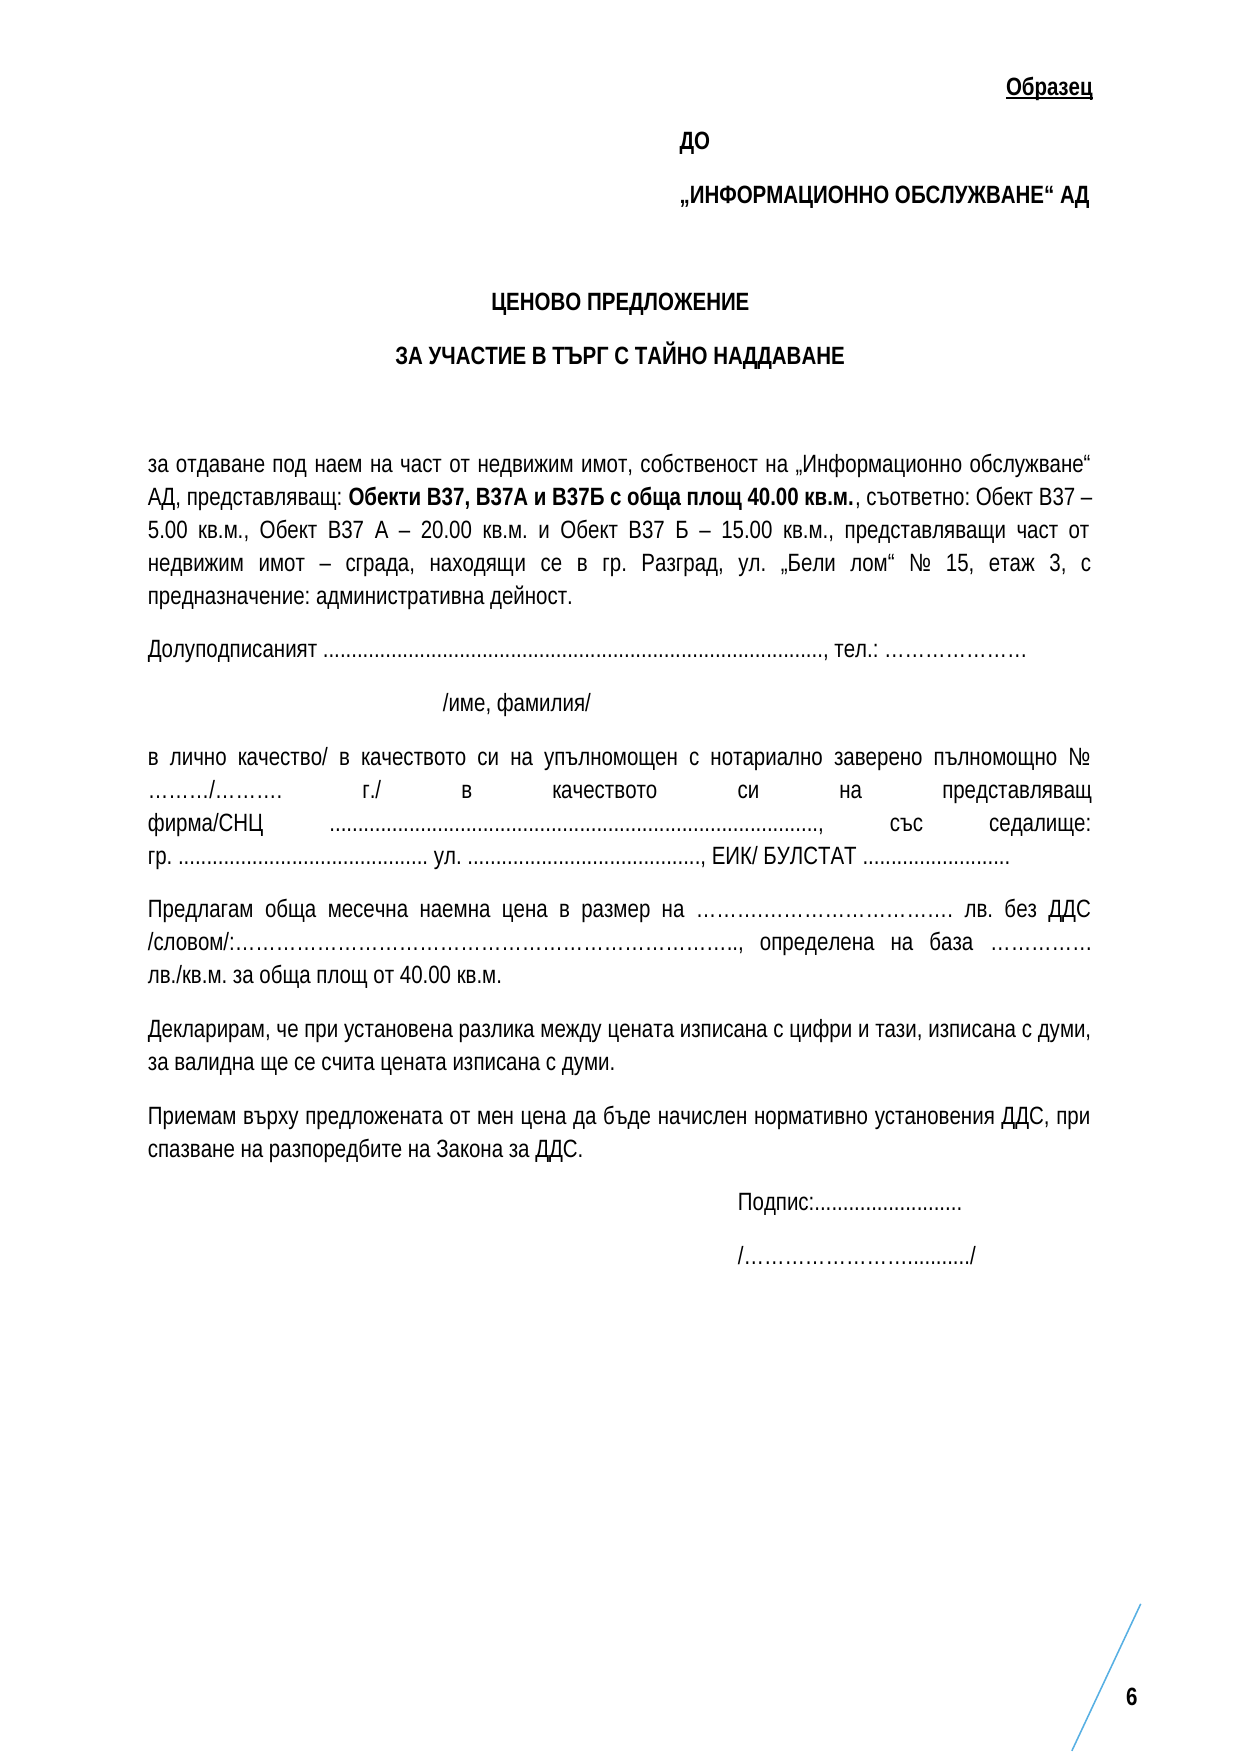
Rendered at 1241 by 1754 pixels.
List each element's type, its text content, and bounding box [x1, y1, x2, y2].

text Декларирам, че при установена разлика между цената изписана с цифри и тази, изписана с думи, за валидна ще се счита цената изписана с думи. [148, 1014, 1092, 1076]
text Долуподписаният ........................................................................................, тел.: ………………… [148, 634, 1092, 663]
text Предлагам обща месечна наемна цена в размер на ……….………………………. лв. без ДДС /словом/:……………………………………………………………….., определена на база …………… лв./кв.м. за обща площ от 40.00 кв.м. [148, 894, 1092, 989]
text ДО [148, 126, 1092, 155]
text /име, фамилия/ [369, 688, 1092, 717]
text Приемам върху предложената от мен цена да бъде начислен нормативно установения ДДС, при спазване на разпоредбите на Закона за ДДС. [148, 1101, 1092, 1162]
text Подпис:.......................... [664, 1187, 1092, 1216]
text ЦЕНОВО ПРЕДЛОЖЕНИЕ [148, 287, 1092, 316]
text ЗА УЧАСТИЕ В ТЪРГ С ТАЙНО НАДДАВАНЕ [148, 341, 1092, 370]
text „ИНФОРМАЦИОННО ОБСЛУЖВАНЕ“ АД [148, 180, 1092, 208]
text в лично качество/ в качеството си на упълномощен с нотариално заверено пълномощно № ………/………. г./ в качеството си на представляващ фирма/СНЦ ......................................................................................, със седалище: гр. ............................................ ул. ........................................., ЕИК/ БУЛСТАТ .......................... [148, 742, 1092, 869]
text за отдаване под наем на част от недвижим имот, собственост на „Информационно обслужване“ АД, представляващ: Обекти В37, В37А и В37Б с обща площ 40.00 кв.м., съответно: Обект В37 – 5.00 кв.м., Обект В37 А – 20.00 кв.м. и Обект В37 Б – 15.00 кв.м., представляващи част от недвижим имот – сграда, находящи се в гр. Разград, ул. „Бели лом“ № 15, етаж 3, с предназначение: административна дейност. [148, 448, 1092, 609]
text /…………………….........../ [664, 1241, 1092, 1270]
text Образец [148, 72, 1092, 101]
